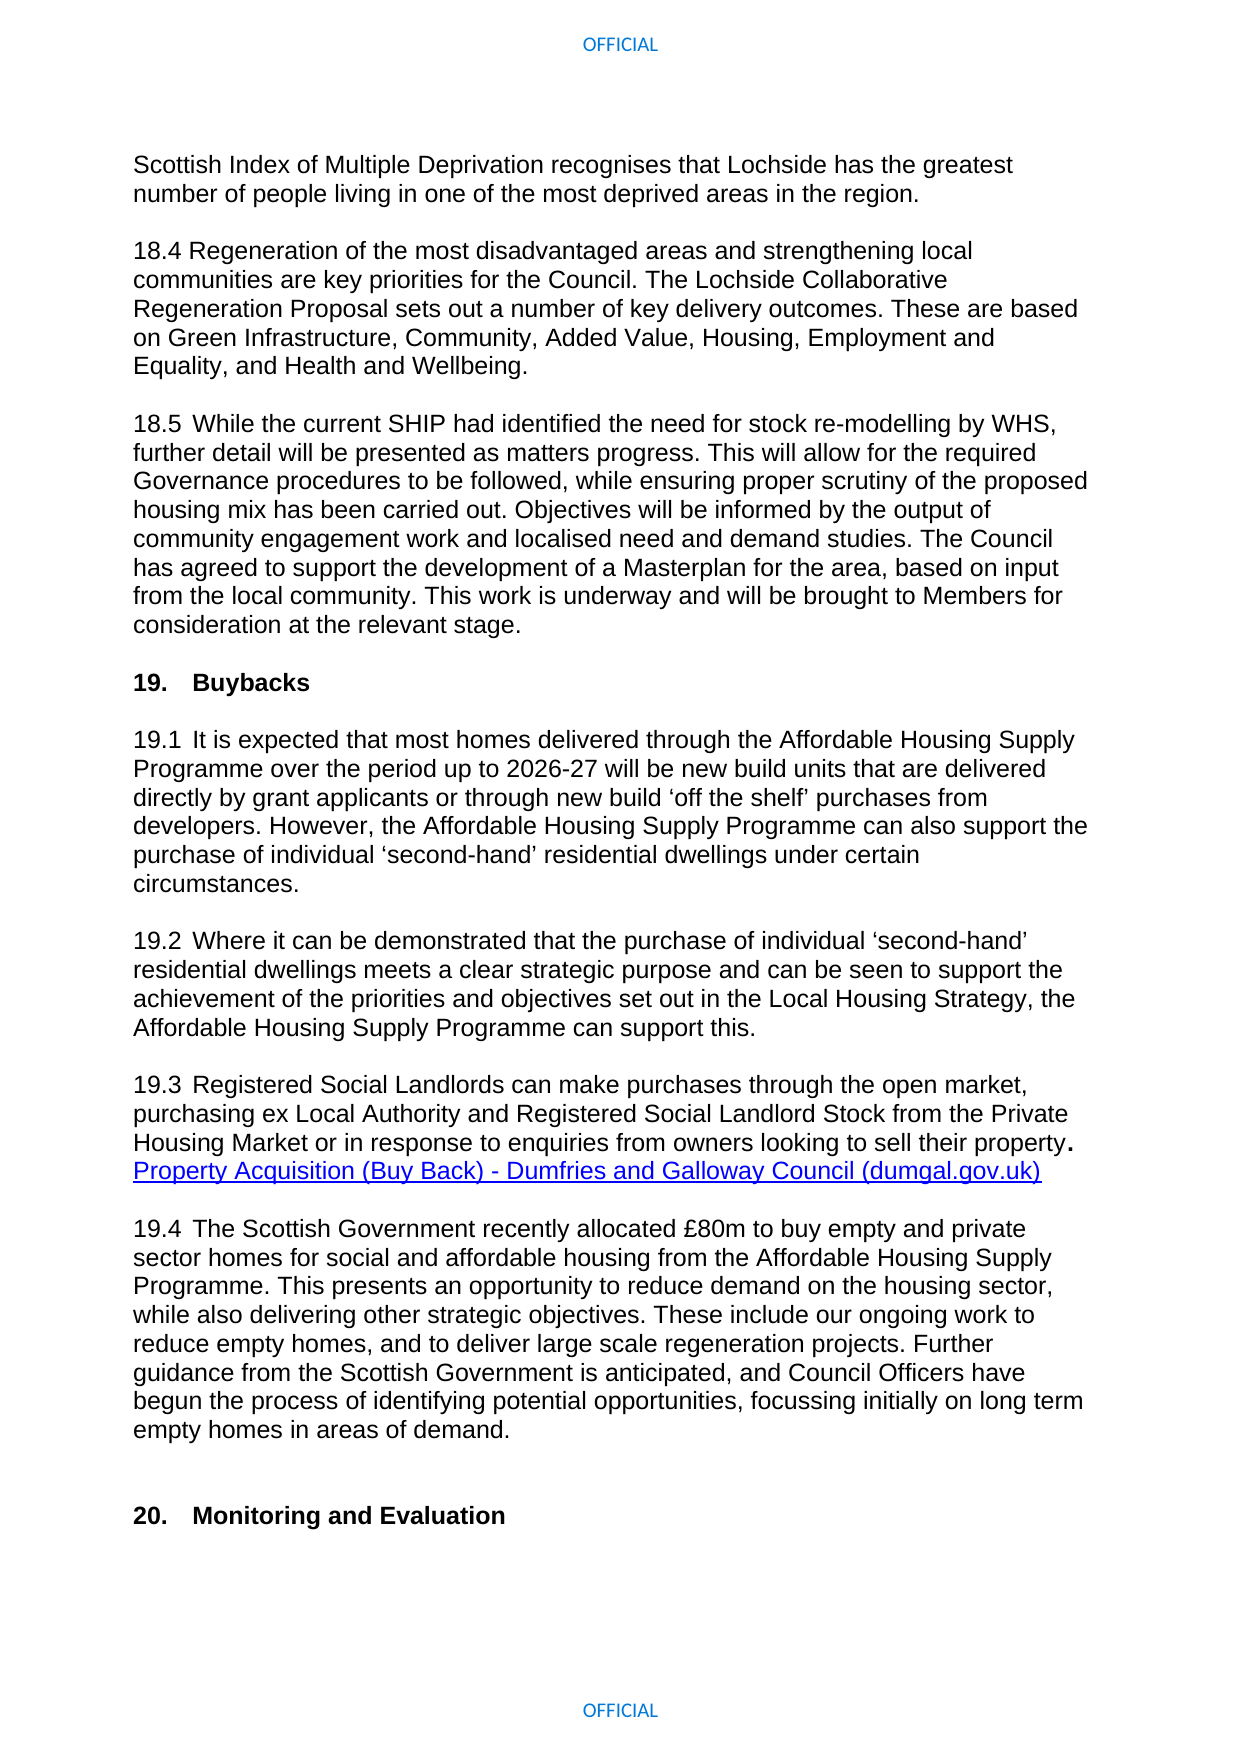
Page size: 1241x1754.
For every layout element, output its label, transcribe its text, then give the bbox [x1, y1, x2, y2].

text 19.3 Registered Social Landlords can make purchases through the open market, purchasing ex Local Authority and Registered Social Landlord Stock from the Private Housing Market or in response to enquiries from owners looking to sell their property. Property Acquisition (Buy Back) - Dumfries and Galloway Council (dumgal.gov.uk) [133, 1070, 1090, 1185]
text 19.2 Where it can be demonstrated that the purchase of individual ‘second-hand’ residential dwellings meets a clear strategic purpose and can be seen to support the achievement of the priorities and objectives set out in the Local Housing Strategy, the Affordable Housing Supply Programme can support this. [133, 926, 1090, 1041]
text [133, 150, 1090, 207]
text 18.5 While the current SHIP had identified the need for stock re-modelling by WHS, further detail will be presented as matters progress. This will allow for the required Governance procedures to be followed, while ensuring proper scrutiny of the proposed housing mix has been carried out. Objectives will be informed by the output of community engagement work and localised need and demand studies. The Council has agreed to support the development of a Masterplan for the area, based on input from the local community. This work is underway and will be brought to Members for consideration at the relevant stage. [133, 409, 1090, 639]
text 19. Buybacks [133, 667, 1090, 696]
text 19.1 It is expected that most homes delivered through the Affordable Housing Supply Programme over the period up to 2026-27 will be new build units that are delivered directly by grant applicants or through new build ‘off the shelf’ purchases from developers. However, the Affordable Housing Supply Programme can also support the purchase of individual ‘second-hand’ residential dwellings under certain circumstances. [133, 725, 1090, 897]
text 20. Monitoring and Evaluation [133, 1501, 1090, 1530]
text 19.4 The Scottish Government recently allocated £80m to buy empty and private sector homes for social and affordable housing from the Affordable Housing Supply Programme. This presents an opportunity to reduce demand on the housing sector, while also delivering other strategic objectives. These include our ongoing work to reduce empty homes, and to deliver large scale regeneration projects. Further guidance from the Scottish Government is anticipated, and Council Officers have begun the process of identifying potential opportunities, focussing initially on long term empty homes in areas of demand. [133, 1214, 1090, 1444]
text 18.4 Regeneration of the most disadvantaged areas and strengthening local communities are key priorities for the Council. The Lochside Collaborative Regeneration Proposal sets out a number of key delivery outcomes. These are based on Green Infrastructure, Community, Added Value, Housing, Employment and Equality, and Health and Wellbeing. [133, 236, 1090, 380]
